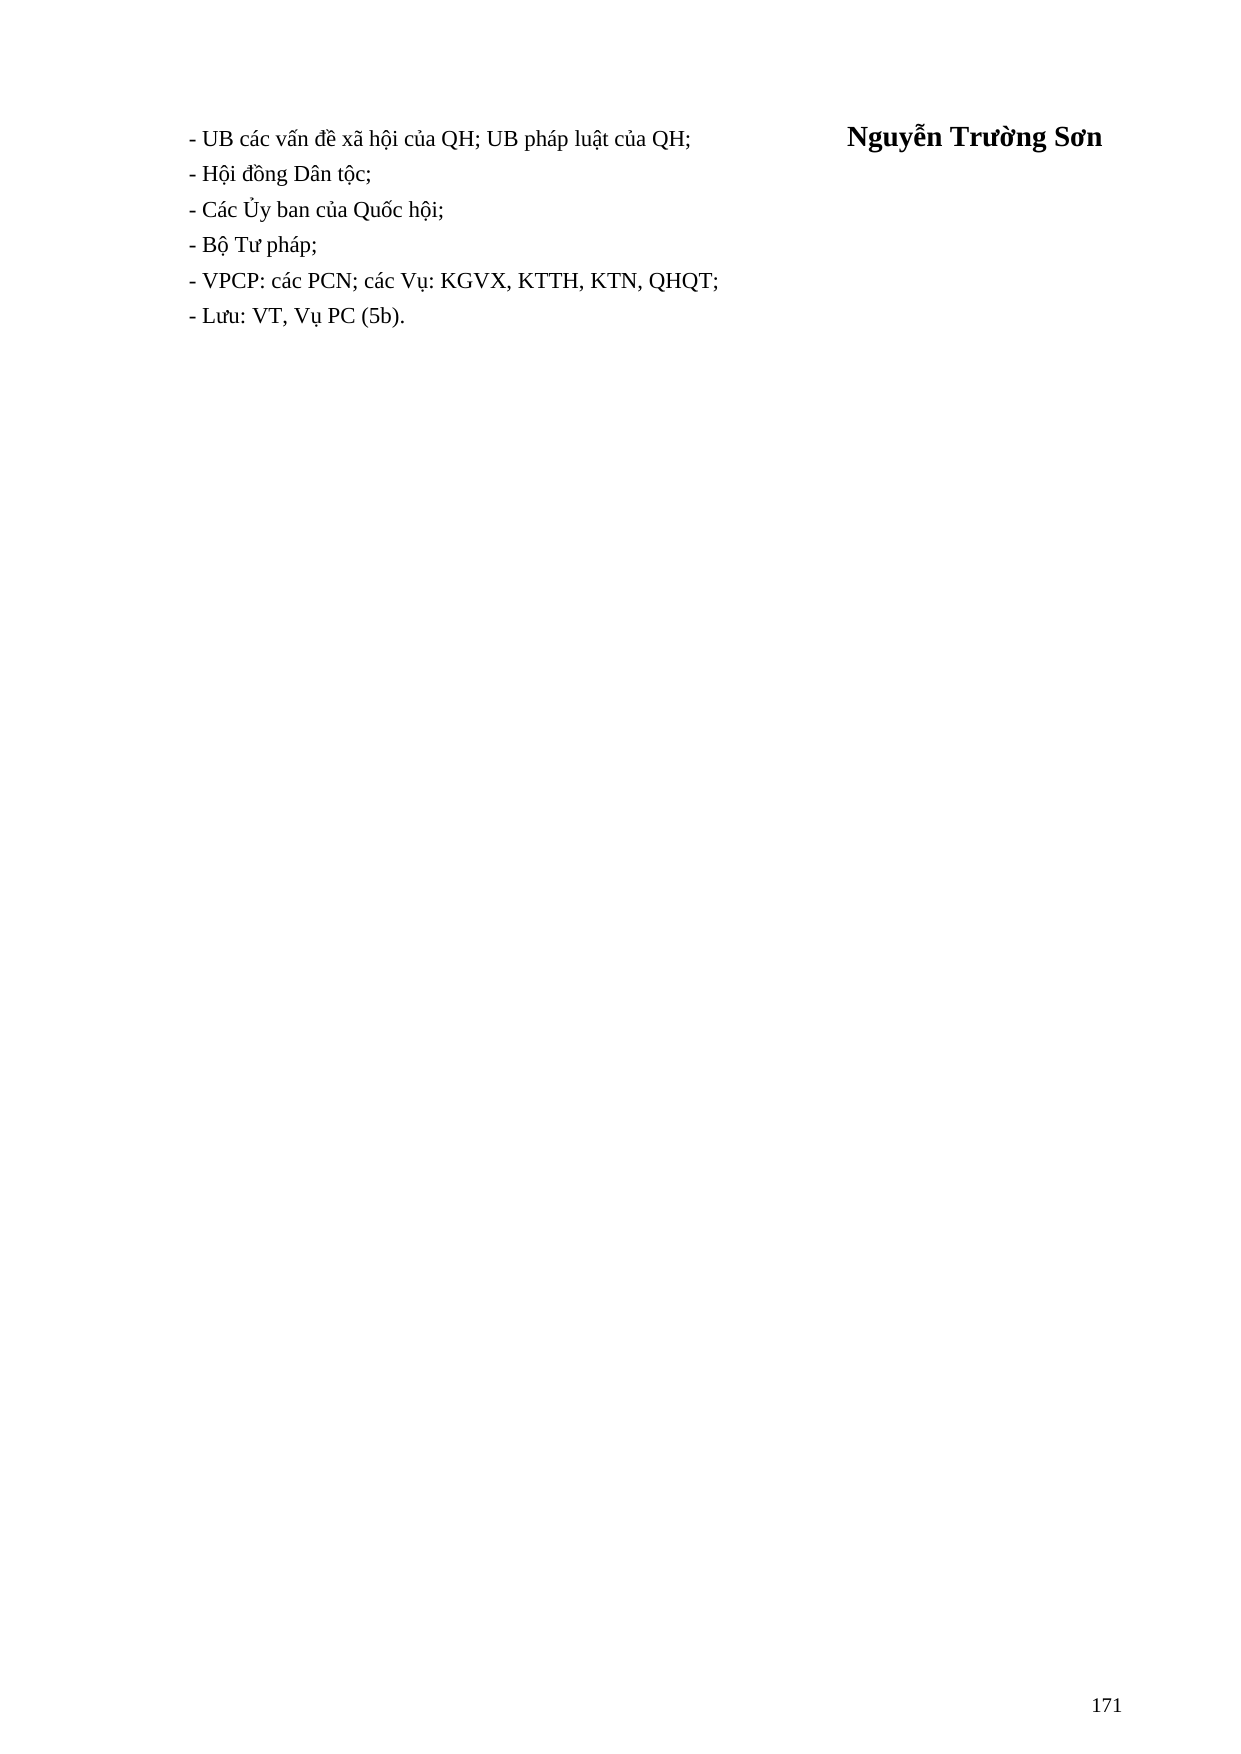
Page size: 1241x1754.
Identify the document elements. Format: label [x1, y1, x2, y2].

table_header [177, 118, 738, 331]
table_header [739, 118, 1211, 331]
